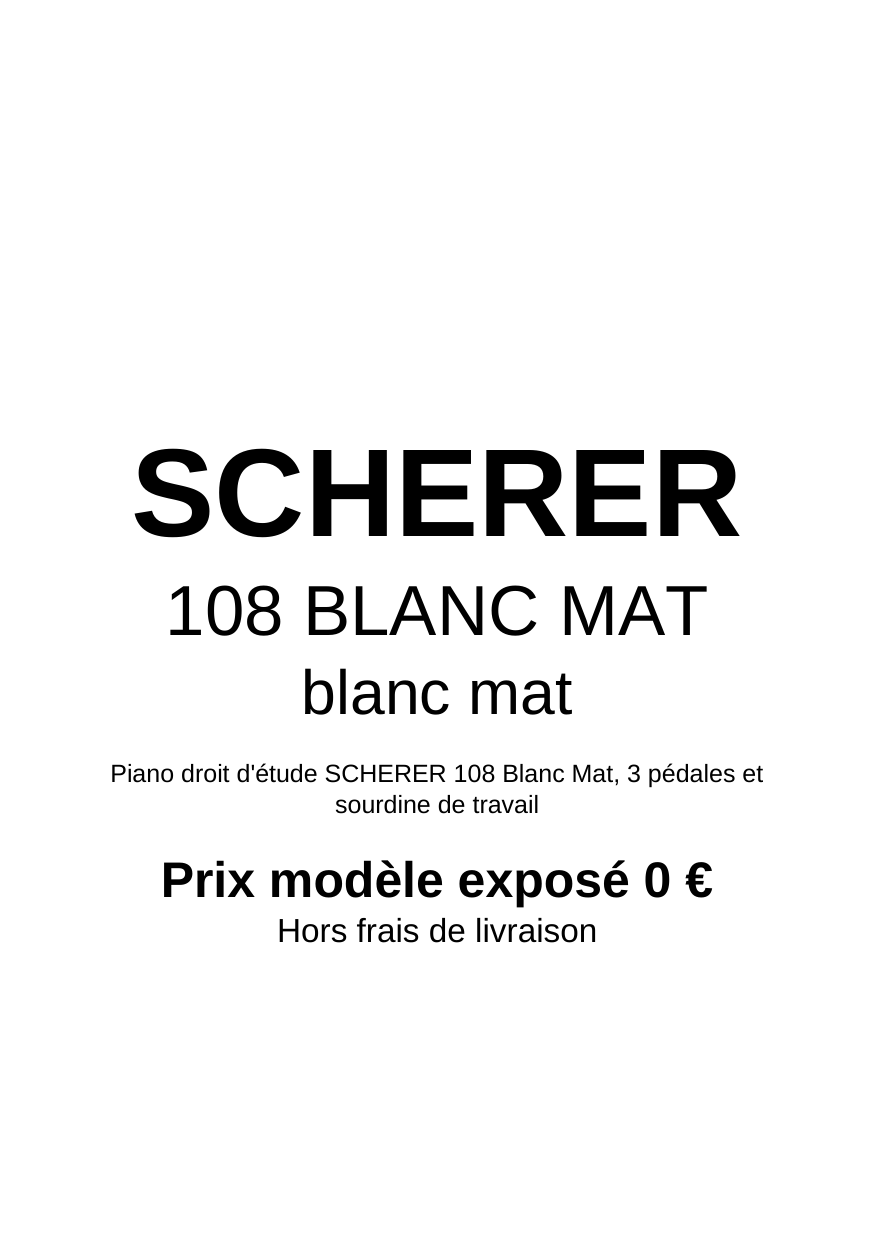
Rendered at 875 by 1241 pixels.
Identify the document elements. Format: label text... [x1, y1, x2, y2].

text SCHERER 108 BLANC MAT blanc mat Piano droit d'étude SCHERER 108 Blanc Mat, 3 pédales et sourdine de travail Prix modèle exposé 0 € Hors frais de livraison [75, 419, 799, 949]
